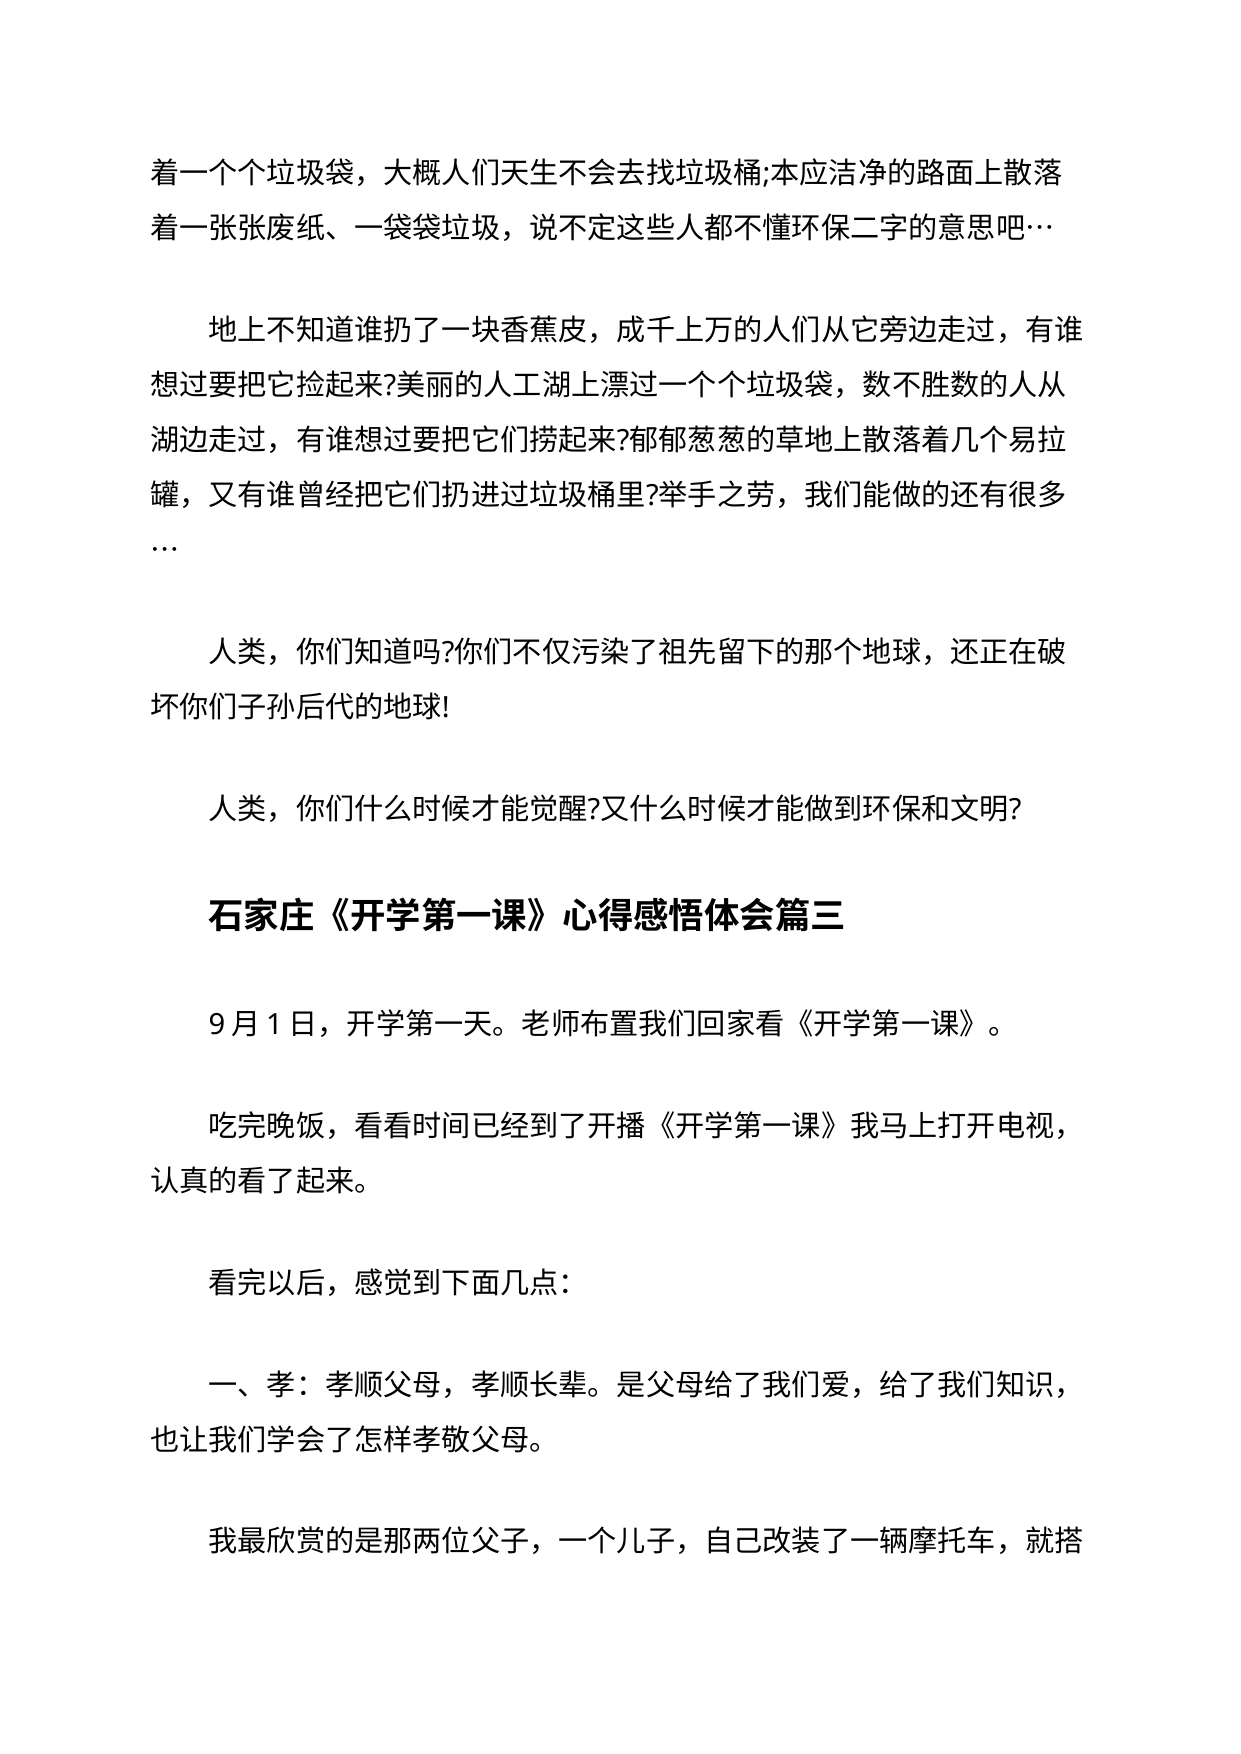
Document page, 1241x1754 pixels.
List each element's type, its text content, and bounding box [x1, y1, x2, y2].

text 石家庄《开学第一课》心得感悟体会篇三 [150, 887, 1090, 939]
text 吃完晚饭，看看时间已经到了开播《开学第一课》我马上打开电视，认真的看了起来。 [150, 1103, 1090, 1200]
text 看完以后，感觉到下面几点： [150, 1259, 1090, 1302]
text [150, 150, 1090, 247]
text 一、孝：孝顺父母，孝顺长辈。是父母给了我们爱，给了我们知识，也让我们学会了怎样孝敬父母。 [150, 1361, 1090, 1458]
text 人类，你们知道吗?你们不仅污染了祖先留下的那个地球，还正在破坏你们子孙后代的地球! [150, 628, 1090, 726]
text 9月1日，开学第一天。老师布置我们回家看《开学第一课》。 [150, 1001, 1090, 1043]
text 人类，你们什么时候才能觉醒?又什么时候才能做到环保和文明? [150, 785, 1090, 828]
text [150, 1518, 1090, 1560]
text 地上不知道谁扔了一块香蕉皮，成千上万的人们从它旁边走过，有谁想过要把它捡起来?美丽的人工湖上漂过一个个垃圾袋，数不胜数的人从湖边走过，有谁想过要把它们捞起来?郁郁葱葱的草地上散落着几个易拉罐，又有谁曾经把它们扔进过垃圾桶里?举手之劳，我们能做的还有很多… [150, 307, 1090, 569]
